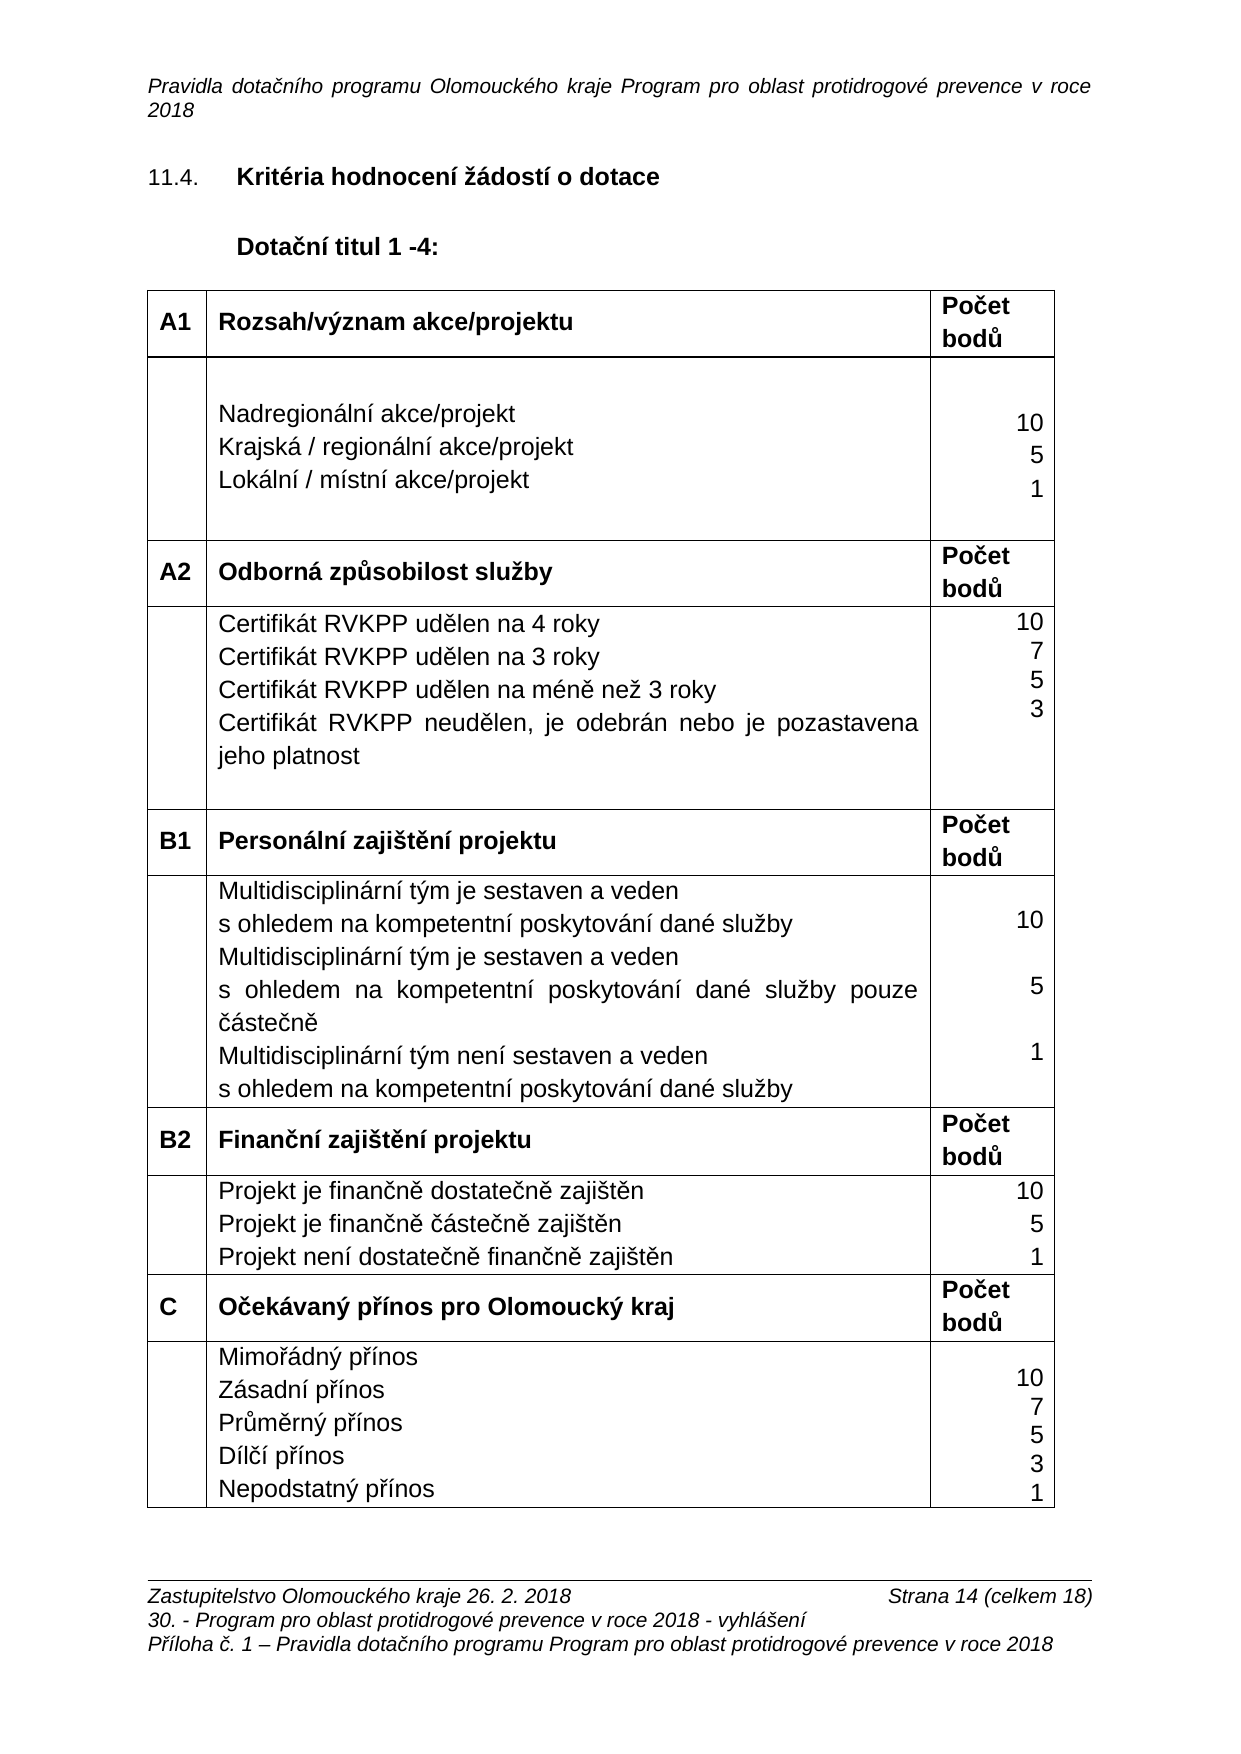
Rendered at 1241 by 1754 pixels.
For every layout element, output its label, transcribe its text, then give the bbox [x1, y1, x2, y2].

table_cell B2 [148, 1108, 206, 1175]
table_cell Certifikát RVKPP udělen na 4 roky Certifikát RVKPP udělen na 3 roky Certifikát RVKPP udělen na méně než 3 roky Certifikát RVKPP neudělen, je odebrán nebo je pozastavena jeho platnost [207, 607, 930, 808]
table_cell Projekt je finančně dostatečně zajištěn Projekt je finančně částečně zajištěn Projekt není dostatečně finančně zajištěn [207, 1176, 930, 1274]
table_cell [148, 358, 206, 539]
table_header Rozsah/význam akce/projektu [207, 291, 930, 356]
table_cell [148, 1176, 206, 1274]
table_cell Počet bodů [931, 541, 1054, 606]
table_cell Počet bodů [931, 1108, 1054, 1175]
table_cell Nadregionální akce/projekt Krajská / regionální akce/projekt Lokální / místní akce/projekt [207, 358, 930, 539]
table_cell Multidisciplinární tým je sestaven a veden s ohledem na kompetentní poskytování dané služby Multidisciplinární tým je sestaven a veden s ohledem na kompetentní poskytování dané služby pouze částečně Multidisciplinární tým není sestaven a veden s ohledem na kompetentní poskytování dané služby [207, 876, 930, 1107]
table_cell 10 7 5 3 1 [931, 1342, 1054, 1507]
table_cell [148, 1342, 206, 1507]
table_cell [148, 607, 206, 808]
table_cell B1 [148, 810, 206, 875]
table_cell 10 5 1 [931, 358, 1054, 539]
list Kritéria hodnocení žádostí o dotace [148, 162, 1092, 191]
table_cell Počet bodů [931, 1275, 1054, 1341]
table_cell Očekávaný přínos pro Olomoucký kraj [207, 1275, 930, 1341]
table_cell Mimořádný přínos Zásadní přínos Průměrný přínos Dílčí přínos Nepodstatný přínos [207, 1342, 930, 1507]
text Dotační titul 1 -4: [236, 232, 1092, 261]
table_cell Počet bodů [931, 810, 1054, 875]
table_cell 10 5 1 [931, 876, 1054, 1107]
table_cell [148, 876, 206, 1107]
table_header Počet bodů [931, 291, 1054, 356]
table_cell A2 [148, 541, 206, 606]
table_cell Odborná způsobilost služby [207, 541, 930, 606]
table_cell 10 7 5 3 [931, 607, 1054, 808]
table_cell Finanční zajištění projektu [207, 1108, 930, 1175]
table_cell 10 5 1 [931, 1176, 1054, 1274]
table_cell Personální zajištění projektu [207, 810, 930, 875]
table_header A1 [148, 291, 206, 356]
table_cell C [148, 1275, 206, 1341]
